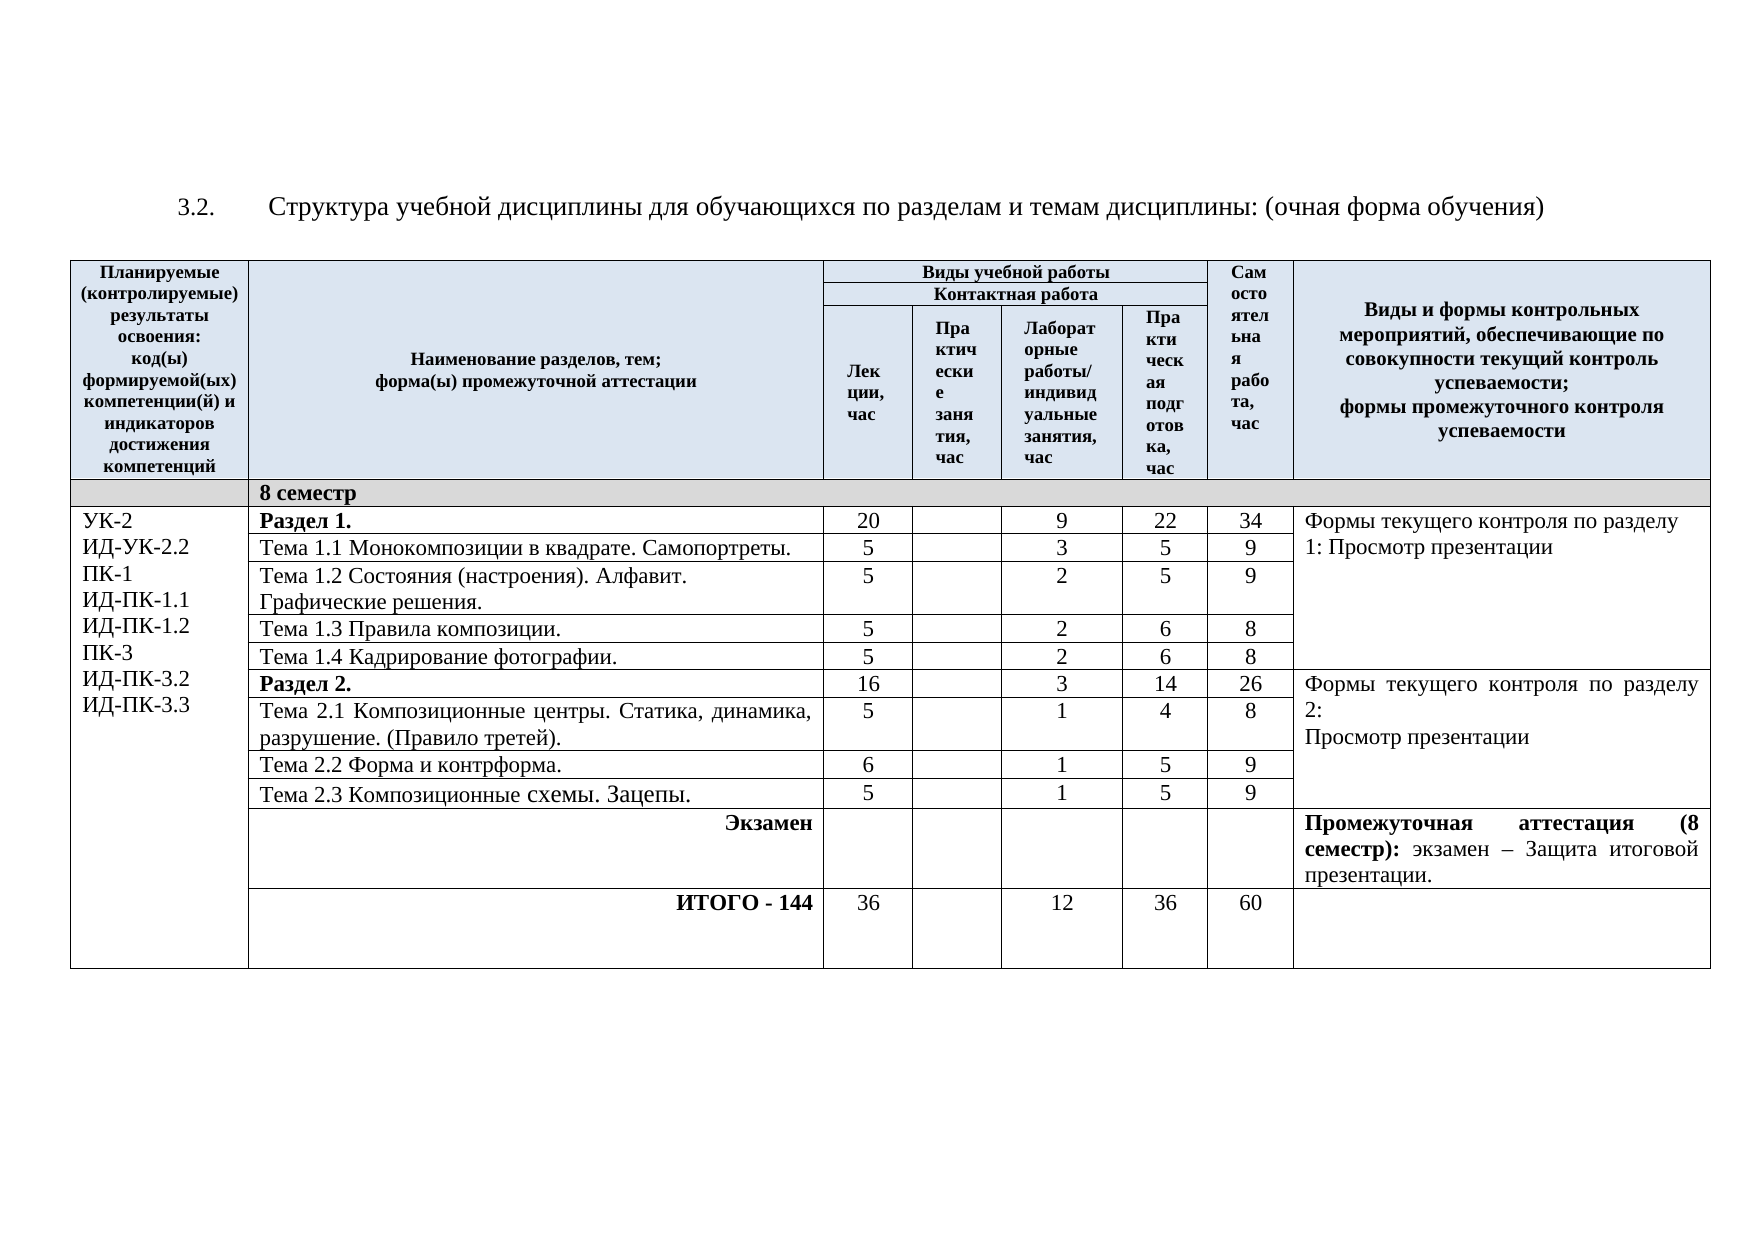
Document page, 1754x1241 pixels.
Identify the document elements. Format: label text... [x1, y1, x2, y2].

table_cell 22 [1123, 507, 1207, 533]
table_cell [913, 615, 1001, 642]
table_cell 12 [1002, 889, 1122, 968]
table_cell 34 [1208, 507, 1293, 533]
table_cell [913, 889, 1001, 968]
table_cell [913, 534, 1001, 561]
table_header Самостоятельная работа, час [1208, 261, 1293, 478]
table_cell 20 [824, 507, 912, 533]
table_cell 5 [1123, 779, 1207, 807]
table_cell Тема 2.1 Композиционные центры. Статика, динамика, разрушение. (Правило третей). [249, 698, 823, 750]
table_cell Формы текущего контроля по разделу 1: Просмотр презентации [1294, 507, 1710, 669]
table_cell 8 [1208, 643, 1293, 669]
table_cell 6 [1123, 615, 1207, 642]
table_cell 2 [1002, 615, 1122, 642]
table_cell Лабораторные работы/ индивидуальные занятия, час [1002, 306, 1122, 478]
table_cell Тема 1.3 Правила композиции. [249, 615, 823, 642]
table_cell [913, 507, 1001, 533]
table_cell Раздел 1. [249, 507, 823, 533]
table_cell Тема 2.3 Композиционные схемы. Зацепы. [249, 779, 823, 807]
table_cell [913, 751, 1001, 778]
table_cell 6 [824, 751, 912, 778]
table_cell 9 [1208, 534, 1293, 561]
table_cell 4 [1123, 698, 1207, 750]
table_cell 5 [1123, 562, 1207, 614]
table_cell 1 [1002, 698, 1122, 750]
table_cell 8 [1208, 615, 1293, 642]
table_header Планируемые (контролируемые) результаты освоения: код(ы) формируемой(ых) компетенции(й) и индикаторов достижения компетенций [71, 261, 248, 478]
table_cell [913, 562, 1001, 614]
table_cell [913, 779, 1001, 807]
table_cell [1123, 809, 1207, 888]
table_cell Контактная работа [824, 283, 1207, 305]
table_cell 5 [824, 562, 912, 614]
table_cell 5 [824, 615, 912, 642]
table_cell Экзамен [249, 809, 823, 888]
table_cell 9 [1002, 507, 1122, 533]
table_cell Практическая подготовка, час [1123, 306, 1207, 478]
table_cell Раздел 2. [249, 670, 823, 697]
table_cell Тема 1.1 Монокомпозиции в квадрате. Самопортреты. [249, 534, 823, 561]
table_cell [1208, 809, 1293, 888]
table_cell Тема 2.2 Форма и контрформа. [249, 751, 823, 778]
table_cell 8 [1208, 698, 1293, 750]
table_cell Тема 1.4 Кадрирование фотографии. [249, 643, 823, 669]
table_cell 5 [1123, 534, 1207, 561]
table_header Наименование разделов, тем; форма(ы) промежуточной аттестации [249, 261, 823, 478]
table_cell 5 [824, 534, 912, 561]
table_cell 1 [1002, 751, 1122, 778]
table_cell 2 [1002, 562, 1122, 614]
table_cell Формы текущего контроля по разделу 2: Просмотр презентации [1294, 670, 1710, 807]
table_cell [913, 643, 1001, 669]
table_cell 3 [1002, 670, 1122, 697]
table_cell 5 [824, 698, 912, 750]
table_cell [71, 480, 248, 506]
table_cell 2 [1002, 643, 1122, 669]
table_cell [913, 670, 1001, 697]
table_cell [913, 698, 1001, 750]
table_cell Лекции, час [824, 306, 912, 478]
table_cell 5 [1123, 751, 1207, 778]
table_header Виды учебной работы [824, 261, 1207, 282]
table_cell 1 [1002, 779, 1122, 807]
table_cell 5 [824, 643, 912, 669]
table_cell [1002, 809, 1122, 888]
table_cell 3 [1002, 534, 1122, 561]
table_cell [913, 809, 1001, 888]
table_cell [824, 809, 912, 888]
table_cell 60 [1208, 889, 1293, 968]
table_cell 9 [1208, 779, 1293, 807]
table_cell [1294, 889, 1710, 968]
list Структура учебной дисциплины для обучающихся по разделам и темам дисциплины: (очная форма обучения) [177, 190, 1665, 221]
table_cell УК-2 ИД-УК-2.2 ПК-1 ИД-ПК-1.1 ИД-ПК-1.2 ПК-3 ИД-ПК-3.2 ИД-ПК-3.3 [71, 507, 248, 968]
table_cell 9 [1208, 751, 1293, 778]
table_cell 16 [824, 670, 912, 697]
table_cell 14 [1123, 670, 1207, 697]
table_header Виды и формы контрольных мероприятий, обеспечивающие по совокупности текущий контроль успеваемости; формы промежуточного контроля успеваемости [1294, 261, 1710, 478]
table_cell 6 [1123, 643, 1207, 669]
table_cell Практические занятия, час [913, 306, 1001, 478]
table_cell 26 [1208, 670, 1293, 697]
table_cell 36 [824, 889, 912, 968]
table_cell ИТОГО - 144 [249, 889, 823, 968]
table_cell 8 семестр [249, 480, 1710, 506]
table_cell 9 [1208, 562, 1293, 614]
table_cell 36 [1123, 889, 1207, 968]
table_cell Промежуточная аттестация (8 семестр): экзамен – Защита итоговой презентации. [1294, 809, 1710, 888]
table_cell 5 [824, 779, 912, 807]
table_cell Тема 1.2 Состояния (настроения). Алфавит. Графические решения. [249, 562, 823, 614]
